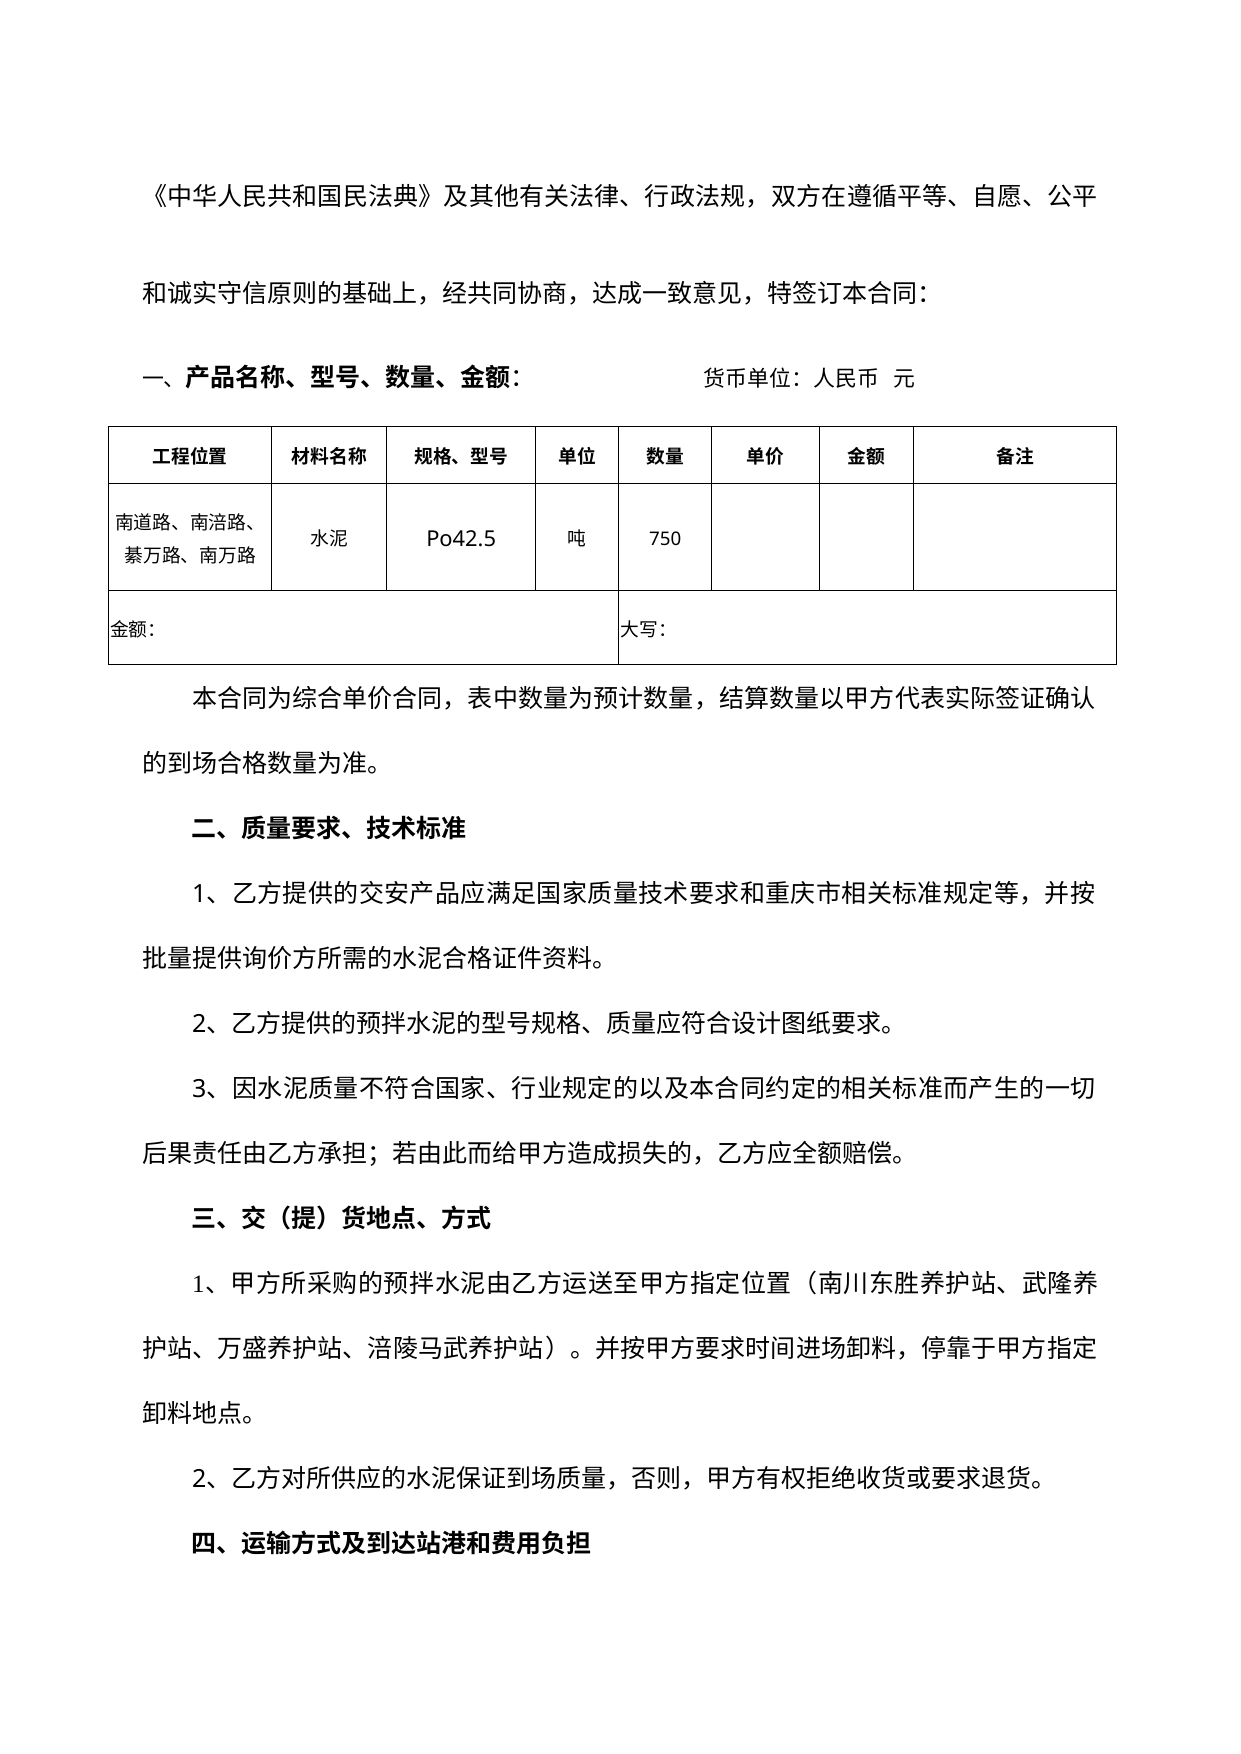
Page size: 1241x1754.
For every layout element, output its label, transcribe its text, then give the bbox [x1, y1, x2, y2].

table_cell [914, 484, 1116, 590]
text 1、甲方所采购的预拌水泥由乙方运送至甲方指定位置（南川东胜养护站、武隆养护站、万盛养护站、涪陵马武养护站）。并按甲方要求时间进场卸料，停靠于甲方指定卸料地点。 [142, 1249, 1098, 1444]
table_header 工程位置 [109, 427, 271, 483]
text 2、乙方提供的预拌水泥的型号规格、质量应符合设计图纸要求。 [142, 989, 1098, 1054]
text 二、质量要求、技术标准 [142, 794, 1098, 859]
table_cell Po42.5 [387, 484, 535, 590]
text 1、乙方提供的交安产品应满足国家质量技术要求和重庆市相关标准规定等，并按批量提供询价方所需的水泥合格证件资料。 [142, 859, 1098, 989]
text 3、因水泥质量不符合国家、行业规定的以及本合同约定的相关标准而产生的一切后果责任由乙方承担；若由此而给甲方造成损失的，乙方应全额赔偿。 [142, 1054, 1098, 1184]
table_cell 大写： [619, 591, 1116, 663]
table_cell 南道路、南涪路、綦万路、南万路 [109, 484, 271, 590]
table_header 单位 [536, 427, 618, 483]
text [142, 162, 1098, 324]
table_cell [712, 484, 819, 590]
table_header 数量 [619, 427, 711, 483]
table_header 规格、型号 [387, 427, 535, 483]
text 2、乙方对所供应的水泥保证到场质量，否则，甲方有权拒绝收货或要求退货。 [142, 1444, 1098, 1509]
table_header 单价 [712, 427, 819, 483]
text 本合同为综合单价合同，表中数量为预计数量，结算数量以甲方代表实际签证确认的到场合格数量为准。 [142, 665, 1098, 794]
table_header 金额 [820, 427, 913, 483]
table_cell [820, 484, 913, 590]
text 四、运输方式及到达站港和费用负担 [142, 1509, 1098, 1574]
list 产品名称、型号、数量、金额： 货币单位：人民币 元 [142, 343, 1098, 408]
table_header 材料名称 [272, 427, 386, 483]
table_cell 水泥 [272, 484, 386, 590]
table_header 备注 [914, 427, 1116, 483]
table_cell 金额： [109, 591, 618, 663]
text 三、交（提）货地点、方式 [142, 1184, 1098, 1249]
table_cell 吨 [536, 484, 618, 590]
table_cell 750 [619, 484, 711, 590]
